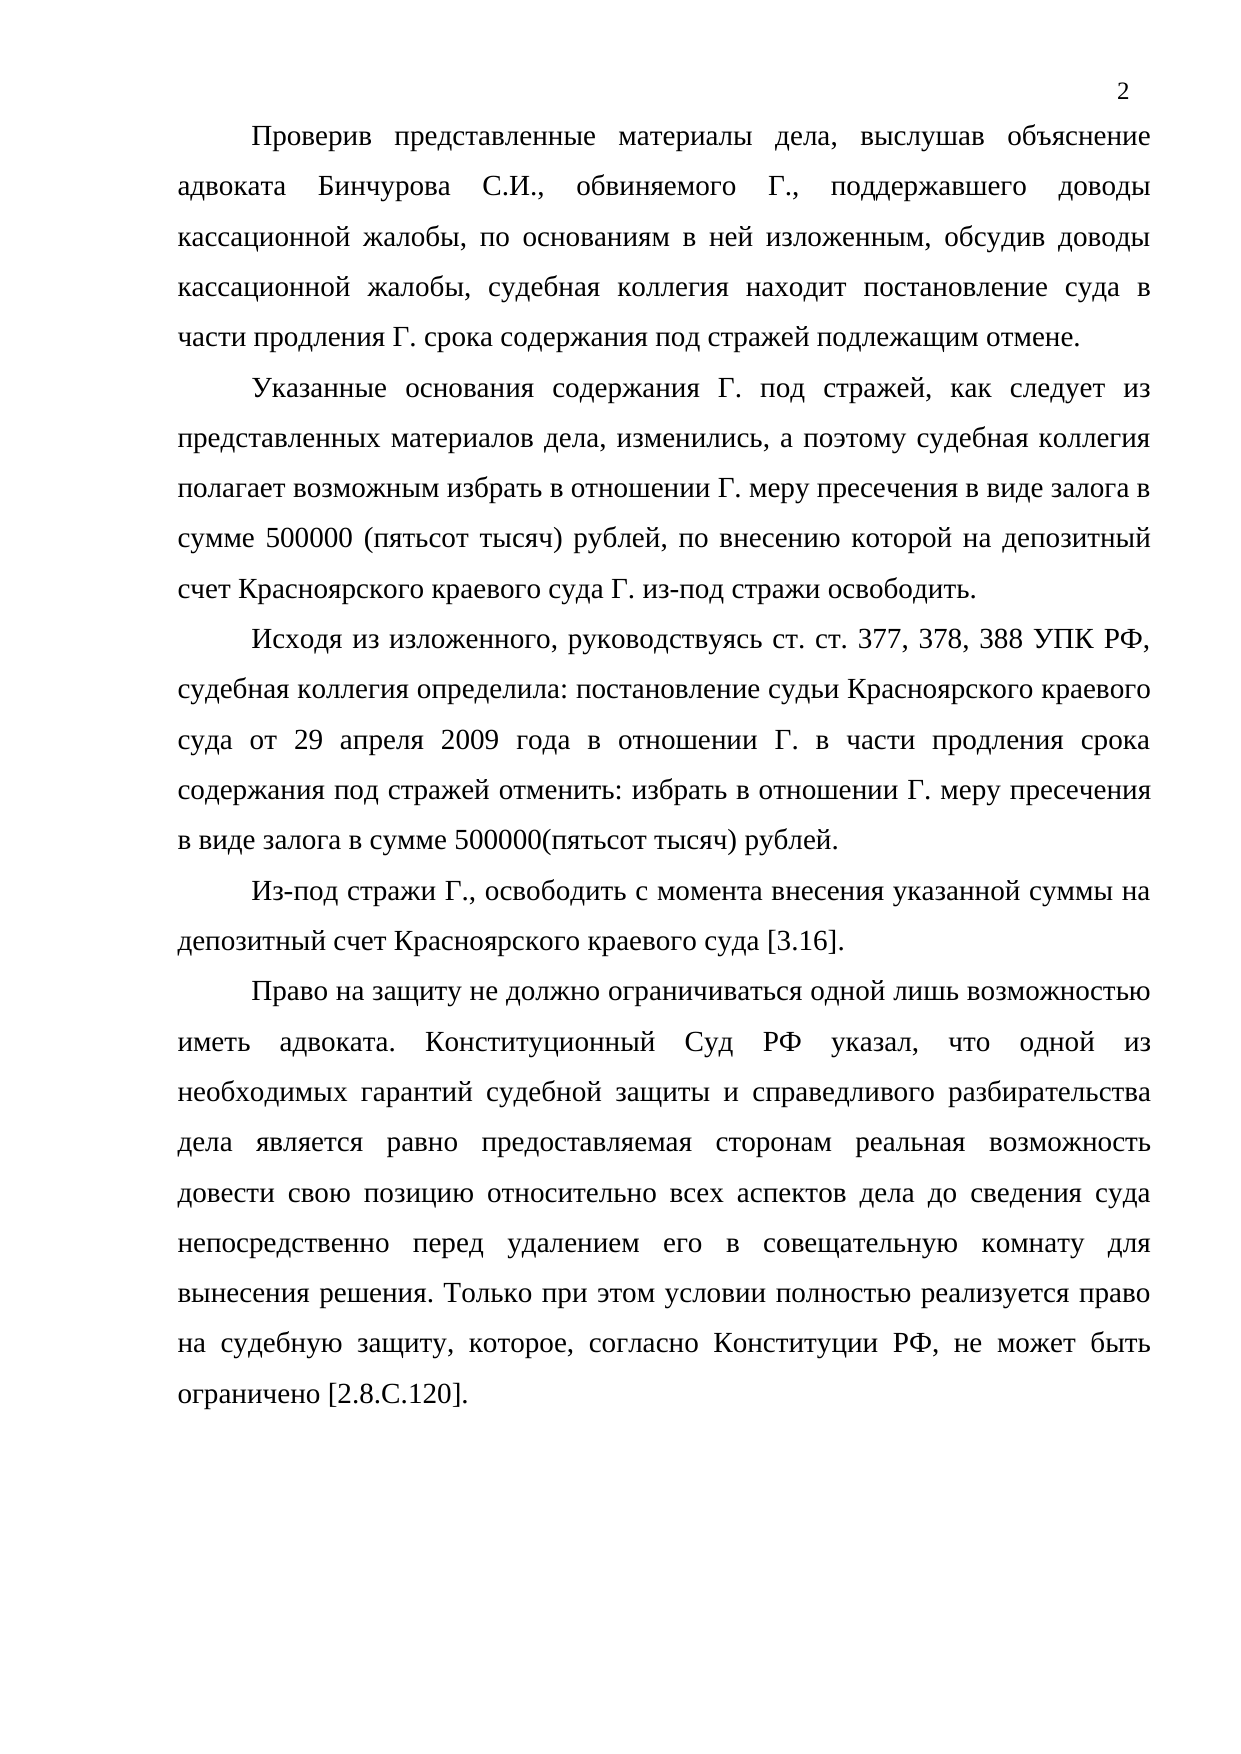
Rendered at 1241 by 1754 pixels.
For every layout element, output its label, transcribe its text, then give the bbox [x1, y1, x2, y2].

text Из-под стражи Г., освободить с момента внесения указанной суммы на депозитный счет Красноярского краевого суда [3.16]. [177, 873, 1152, 957]
text Право на защиту не должно ограничиваться одной лишь возможностью иметь адвоката. Конституционный Суд РФ указал, что одной из необходимых гарантий судебной защиты и справедливого разбирательства дела является равно предоставляемая сторонам реальная возможность довести свою позицию относительно всех аспектов дела до сведения суда непосредственно перед удалением его в совещательную комнату для вынесения решения. Только при этом условии полностью реализуется право на судебную защиту, которое, согласно Конституции РФ, не может быть ограничено [2.8.С.120]. [177, 973, 1152, 1409]
text Исходя из изложенного, руководствуясь ст. ст. 377, 378, 388 УПК РФ, судебная коллегия определила: постановление судьи Красноярского краевого суда от 29 апреля 2009 года в отношении Г. в части продления срока содержания под стражей отменить: избрать в отношении Г. меру пресечения в виде залога в сумме 500000(пятьсот тысяч) рублей. [177, 621, 1152, 856]
text Проверив представленные материалы дела, выслушав объяснение адвоката Бинчурова С.И., обвиняемого Г., поддержавшего доводы кассационной жалобы, по основаниям в ней изложенным, обсудив доводы кассационной жалобы, судебная коллегия находит постановление суда в части продления Г. срока содержания под стражей подлежащим отмене. [177, 118, 1152, 353]
text Указанные основания содержания Г. под стражей, как следует из представленных материалов дела, изменились, а поэтому судебная коллегия полагает возможным избрать в отношении Г. меру пресечения в виде залога в сумме 500000 (пятьсот тысяч) рублей, по внесению которой на депозитный счет Красноярского краевого суда Г. из-под стражи освободить. [177, 370, 1152, 604]
